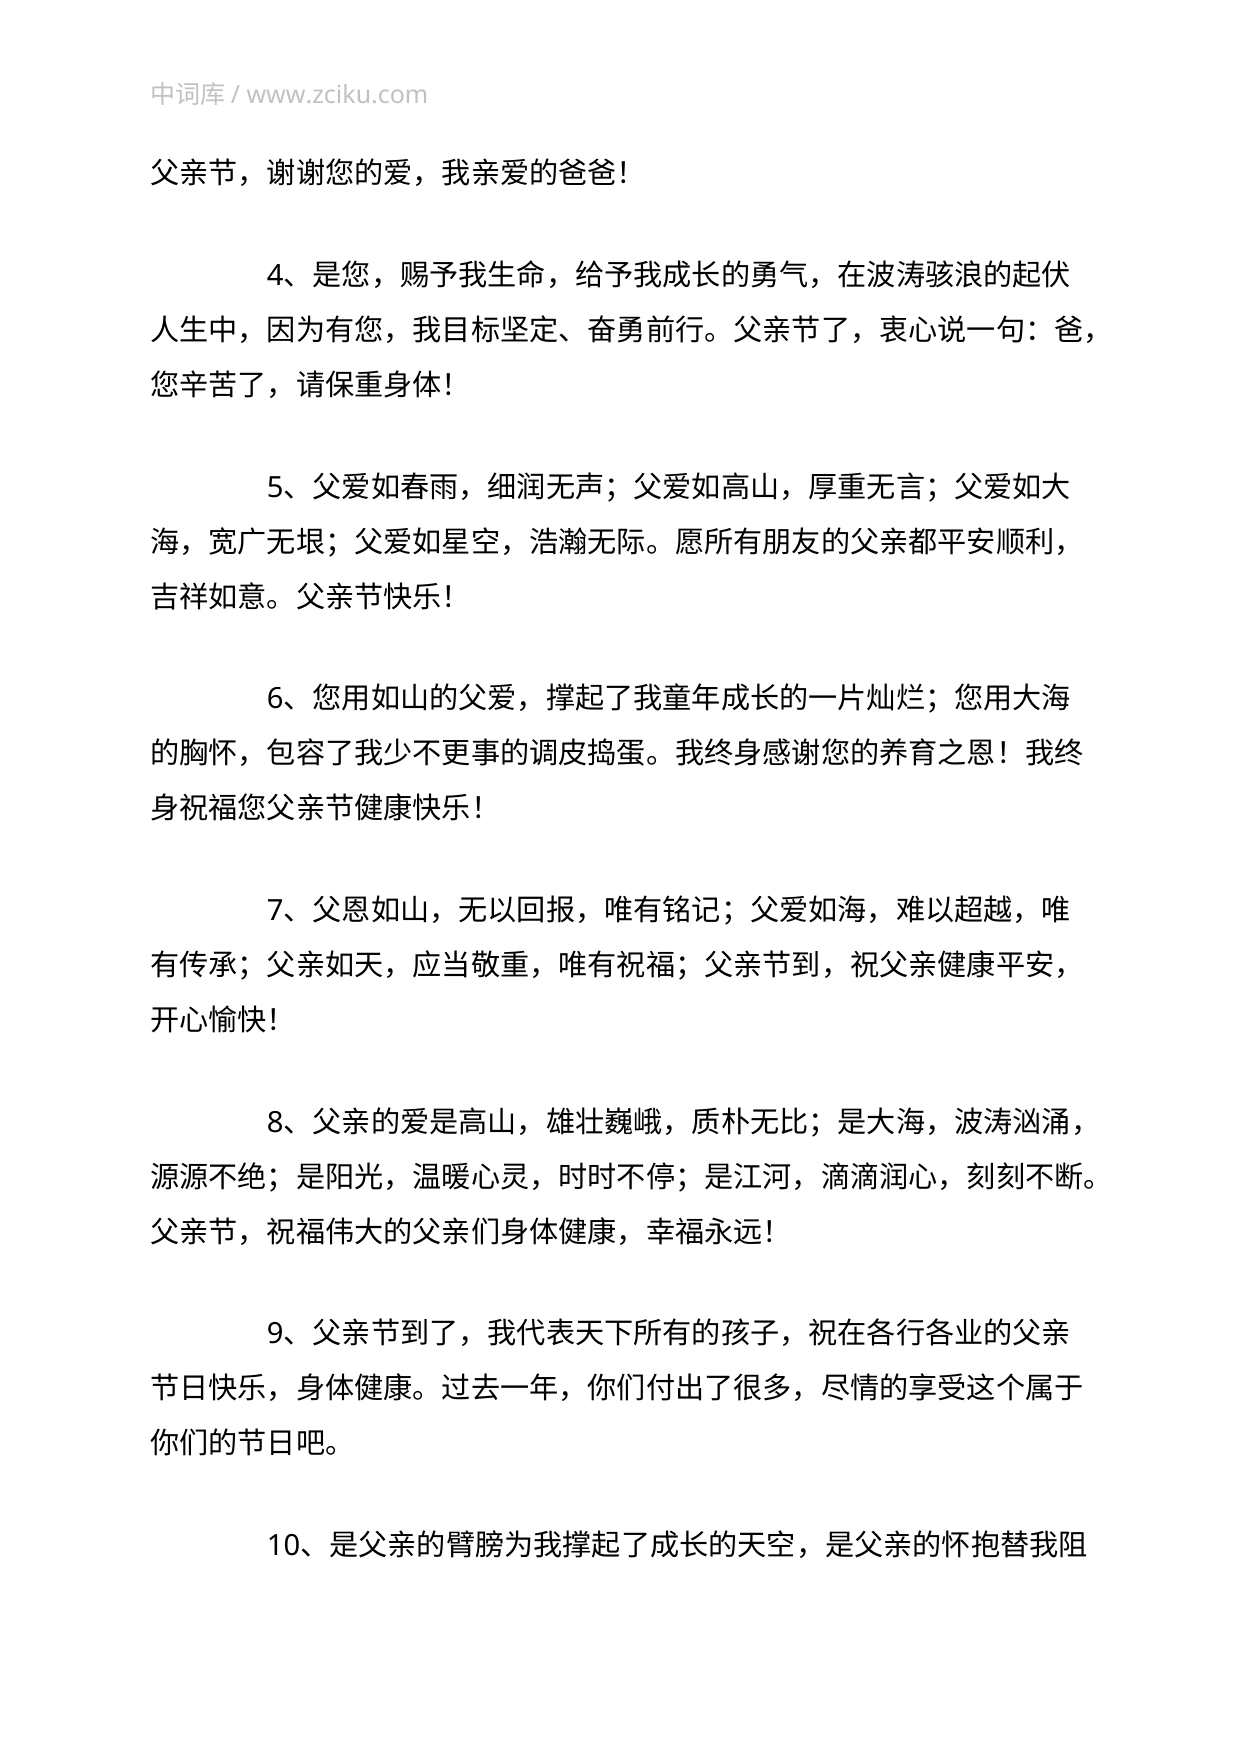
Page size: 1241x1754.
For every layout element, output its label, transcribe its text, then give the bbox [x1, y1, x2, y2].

text 7、父恩如山，无以回报，唯有铭记；父爱如海，难以超越，唯有传承；父亲如天，应当敬重，唯有祝福；父亲节到，祝父亲健康平安，开心愉快！ [150, 887, 1090, 1039]
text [150, 150, 1090, 192]
text 8、父亲的爱是高山，雄壮巍峨，质朴无比；是大海，波涛汹涌，源源不绝；是阳光，温暖心灵，时时不停；是江河，滴滴润心，刻刻不断。父亲节，祝福伟大的父亲们身体健康，幸福永远！ [150, 1098, 1090, 1251]
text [150, 1522, 1090, 1564]
text 5、父爱如春雨，细润无声；父爱如高山，厚重无言；父爱如大海，宽广无垠；父爱如星空，浩瀚无际。愿所有朋友的父亲都平安顺利，吉祥如意。父亲节快乐！ [150, 463, 1090, 616]
text 9、父亲节到了，我代表天下所有的孩子，祝在各行各业的父亲节日快乐，身体健康。过去一年，你们付出了很多，尽情的享受这个属于你们的节日吧。 [150, 1310, 1090, 1462]
text 6、您用如山的父爱，撑起了我童年成长的一片灿烂；您用大海的胸怀，包容了我少不更事的调皮捣蛋。我终身感谢您的养育之恩！我终身祝福您父亲节健康快乐！ [150, 675, 1090, 827]
text 4、是您，赐予我生命，给予我成长的勇气，在波涛骇浪的起伏人生中，因为有您，我目标坚定、奋勇前行。父亲节了，衷心说一句：爸，您辛苦了，请保重身体！ [150, 252, 1090, 404]
